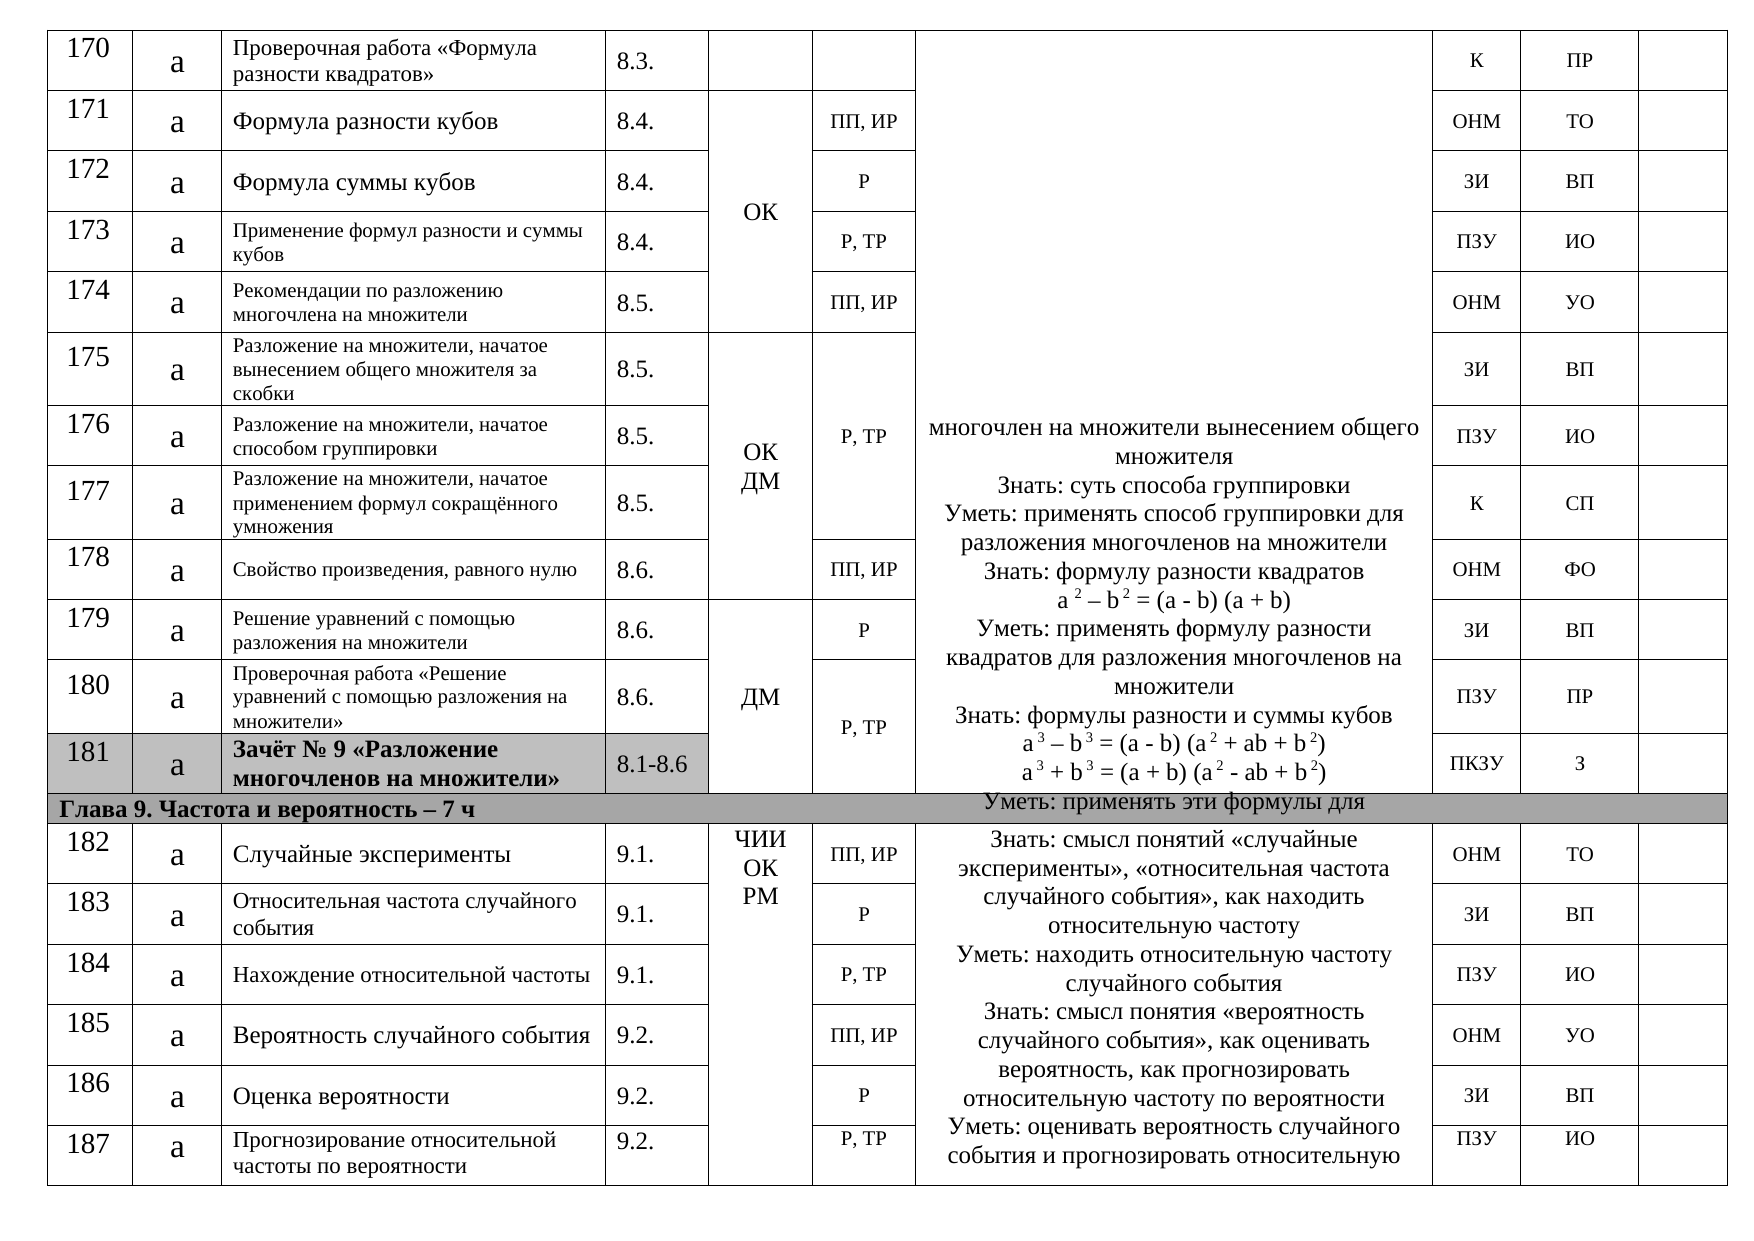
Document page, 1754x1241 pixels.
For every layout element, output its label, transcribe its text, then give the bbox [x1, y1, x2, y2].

table_cell [48, 734, 132, 793]
table_cell 8.5. [606, 406, 708, 465]
table_cell ПЗУ [1433, 212, 1520, 271]
table_cell Прогнозирование относительной частоты по вероятности [222, 1126, 605, 1185]
table_cell З [1521, 734, 1638, 793]
table_cell Зачёт № 9 «Разложение многочленов на множители» [222, 734, 605, 793]
table_cell 8.5. [606, 333, 708, 405]
table_cell Проверочная работа «Формула разности квадратов» [222, 31, 605, 90]
table_cell Проверочная работа «Решение уравнений с помощью разложения на множители» [222, 660, 605, 733]
table_cell Глава 9. Частота и вероятность – 7 ч [48, 794, 1727, 823]
table_cell [1639, 466, 1727, 538]
table_cell [1639, 540, 1727, 599]
table_cell [1639, 734, 1727, 793]
table_cell [48, 151, 132, 211]
table_cell ВП [1521, 151, 1638, 211]
table_cell а [133, 212, 221, 271]
table_cell [1639, 884, 1727, 944]
table_cell ЗИ [1433, 151, 1520, 211]
table_cell ОНМ [1433, 91, 1520, 150]
table_cell [1639, 1066, 1727, 1125]
table_cell 9.2. [606, 1005, 708, 1064]
table_cell [48, 466, 132, 538]
table_cell Р, ТР [813, 212, 915, 271]
table_cell ВП [1521, 333, 1638, 405]
table_cell [48, 824, 132, 883]
table_cell ДМ [709, 600, 812, 793]
table_cell 8.6. [606, 660, 708, 733]
table_cell [1639, 272, 1727, 332]
table_cell Р [813, 151, 915, 211]
table_cell Р [813, 1066, 915, 1125]
table_cell ПП, ИР [813, 272, 915, 332]
table_cell а [133, 91, 221, 150]
table_cell [48, 945, 132, 1004]
table_cell Разложение на множители, начатое применением формул сокращённого умножения [222, 466, 605, 538]
table_cell Относительная частота случайного события [222, 884, 605, 944]
table_cell ПЗУ [1433, 1126, 1520, 1185]
table_cell Р [813, 884, 915, 944]
table_cell К [1433, 466, 1520, 538]
table_cell а [133, 824, 221, 883]
table_cell Разложение на множители, начатое вынесением общего множителя за скобки [222, 333, 605, 405]
table_cell [1639, 151, 1727, 211]
table_cell 8.4. [606, 151, 708, 211]
table_cell ВП [1521, 600, 1638, 659]
table_cell ПЗУ [1433, 660, 1520, 733]
table_cell УО [1521, 1005, 1638, 1064]
table_cell ЗИ [1433, 600, 1520, 659]
table_cell ИО [1521, 406, 1638, 465]
table_cell ЗИ [1433, 333, 1520, 405]
table_cell [1639, 1005, 1727, 1064]
table_cell а [133, 1126, 221, 1185]
table_cell [48, 272, 132, 332]
table_cell а [133, 31, 221, 90]
table_cell 8.6. [606, 540, 708, 599]
table_cell [1639, 31, 1727, 90]
table_cell ВП [1521, 884, 1638, 944]
table_cell [1639, 212, 1727, 271]
table_cell Свойство произведения, равного нулю [222, 540, 605, 599]
table_cell Р, ТР [813, 945, 915, 1004]
table_cell Нахождение относительной частоты [222, 945, 605, 1004]
table_cell [48, 406, 132, 465]
table_cell [1639, 600, 1727, 659]
table_cell ПП, ИР [813, 824, 915, 883]
table_cell ПЗУ [1433, 406, 1520, 465]
table_cell ИО [1521, 212, 1638, 271]
table_cell 9.1. [606, 884, 708, 944]
table_cell [48, 212, 132, 271]
table_cell а [133, 151, 221, 211]
table_cell 9.2. [606, 1126, 708, 1185]
table_cell ФО [1521, 540, 1638, 599]
table_cell [48, 333, 132, 405]
table_cell 8.1-8.6 [606, 734, 708, 793]
table_cell а [133, 333, 221, 405]
table_cell [48, 31, 132, 90]
table_cell 8.4. [606, 91, 708, 150]
table_cell а [133, 466, 221, 538]
table_cell [48, 600, 132, 659]
table_cell ЧИИ ОК РМ [709, 824, 812, 1185]
table_cell ПКЗУ [1433, 734, 1520, 793]
table_cell Вероятность случайного события [222, 1005, 605, 1064]
table_cell ИО [1521, 945, 1638, 1004]
table_cell ПР [1521, 660, 1638, 733]
table_cell Оценка вероятности [222, 1066, 605, 1125]
table_cell ПП, ИР [813, 91, 915, 150]
table_cell ПП, ИР [813, 1005, 915, 1064]
table_cell Применение формул разности и суммы кубов [222, 212, 605, 271]
table_cell ТО [1521, 91, 1638, 150]
table_cell 8.3. [606, 31, 708, 90]
table_cell Р [813, 600, 915, 659]
table_cell ПП, ИР [813, 540, 915, 599]
table_cell Формула разности кубов [222, 91, 605, 150]
table_cell ВП [1521, 1066, 1638, 1125]
table_cell ОК [709, 91, 812, 332]
table_cell 8.6. [606, 600, 708, 659]
table_cell [48, 1126, 132, 1185]
table_cell 9.1. [606, 824, 708, 883]
table_cell СП [1521, 466, 1638, 538]
table_cell 8.4. [606, 212, 708, 271]
table_cell а [133, 945, 221, 1004]
table_cell Случайные эксперименты [222, 824, 605, 883]
table_cell [48, 540, 132, 599]
table_cell 8.5. [606, 466, 708, 538]
table_cell К [1433, 31, 1520, 90]
table_cell а [133, 600, 221, 659]
table_cell а [133, 406, 221, 465]
table_cell ПЗУ [1433, 945, 1520, 1004]
table_cell [1639, 91, 1727, 150]
table_cell Решение уравнений с помощью разложения на множители [222, 600, 605, 659]
table_cell ИО [1521, 1126, 1638, 1185]
table_cell а [133, 734, 221, 793]
table_cell Рекомендации по разложению многочлена на множители [222, 272, 605, 332]
table_cell ОНМ [1433, 1005, 1520, 1064]
table_cell Знать: смысл понятий «случайные эксперименты», «относительная частота случайного события», как находить относительную частоту Уметь: находить относительную частоту случайного события Знать: смысл понятия «вероятность случайного события», как оценивать вероятность, как прогнозировать относительную частоту по вероятности Уметь: оценивать вероятность случайного события и прогнозировать относительную частоту [916, 824, 1432, 1185]
table_cell [48, 660, 132, 733]
table_cell а [133, 272, 221, 332]
table_cell [1639, 1126, 1727, 1185]
table_cell [1639, 945, 1727, 1004]
table_cell [1639, 333, 1727, 405]
table_cell [1639, 406, 1727, 465]
table_cell [1639, 660, 1727, 733]
table_cell ЗИ [1433, 1066, 1520, 1125]
table_cell а [133, 1005, 221, 1064]
table_cell а [133, 660, 221, 733]
table_cell ОНМ [1433, 824, 1520, 883]
table_cell [48, 884, 132, 944]
table_cell [813, 31, 915, 90]
table_cell 9.1. [606, 945, 708, 1004]
table_cell ОНМ [1433, 272, 1520, 332]
table_cell ОК ДМ [709, 333, 812, 599]
table_cell 8.5. [606, 272, 708, 332]
table_cell Разложение на множители, начатое способом группировки [222, 406, 605, 465]
table_cell а [133, 540, 221, 599]
table_cell Р, ТР [813, 1126, 915, 1185]
table_cell Р, ТР [813, 333, 915, 538]
table_cell УО [1521, 272, 1638, 332]
table_cell ПР [1521, 31, 1638, 90]
table_cell а [133, 884, 221, 944]
table_cell [48, 1066, 132, 1125]
table_cell 9.2. [606, 1066, 708, 1125]
table_cell Формула суммы кубов [222, 151, 605, 211]
table_cell ОНМ [1433, 540, 1520, 599]
table_cell Р, ТР [813, 660, 915, 793]
table_cell [48, 1005, 132, 1064]
table_cell ТО [1521, 824, 1638, 883]
table_cell ЗИ [1433, 884, 1520, 944]
table_cell [1639, 824, 1727, 883]
table_cell [48, 91, 132, 150]
table_cell а [133, 1066, 221, 1125]
